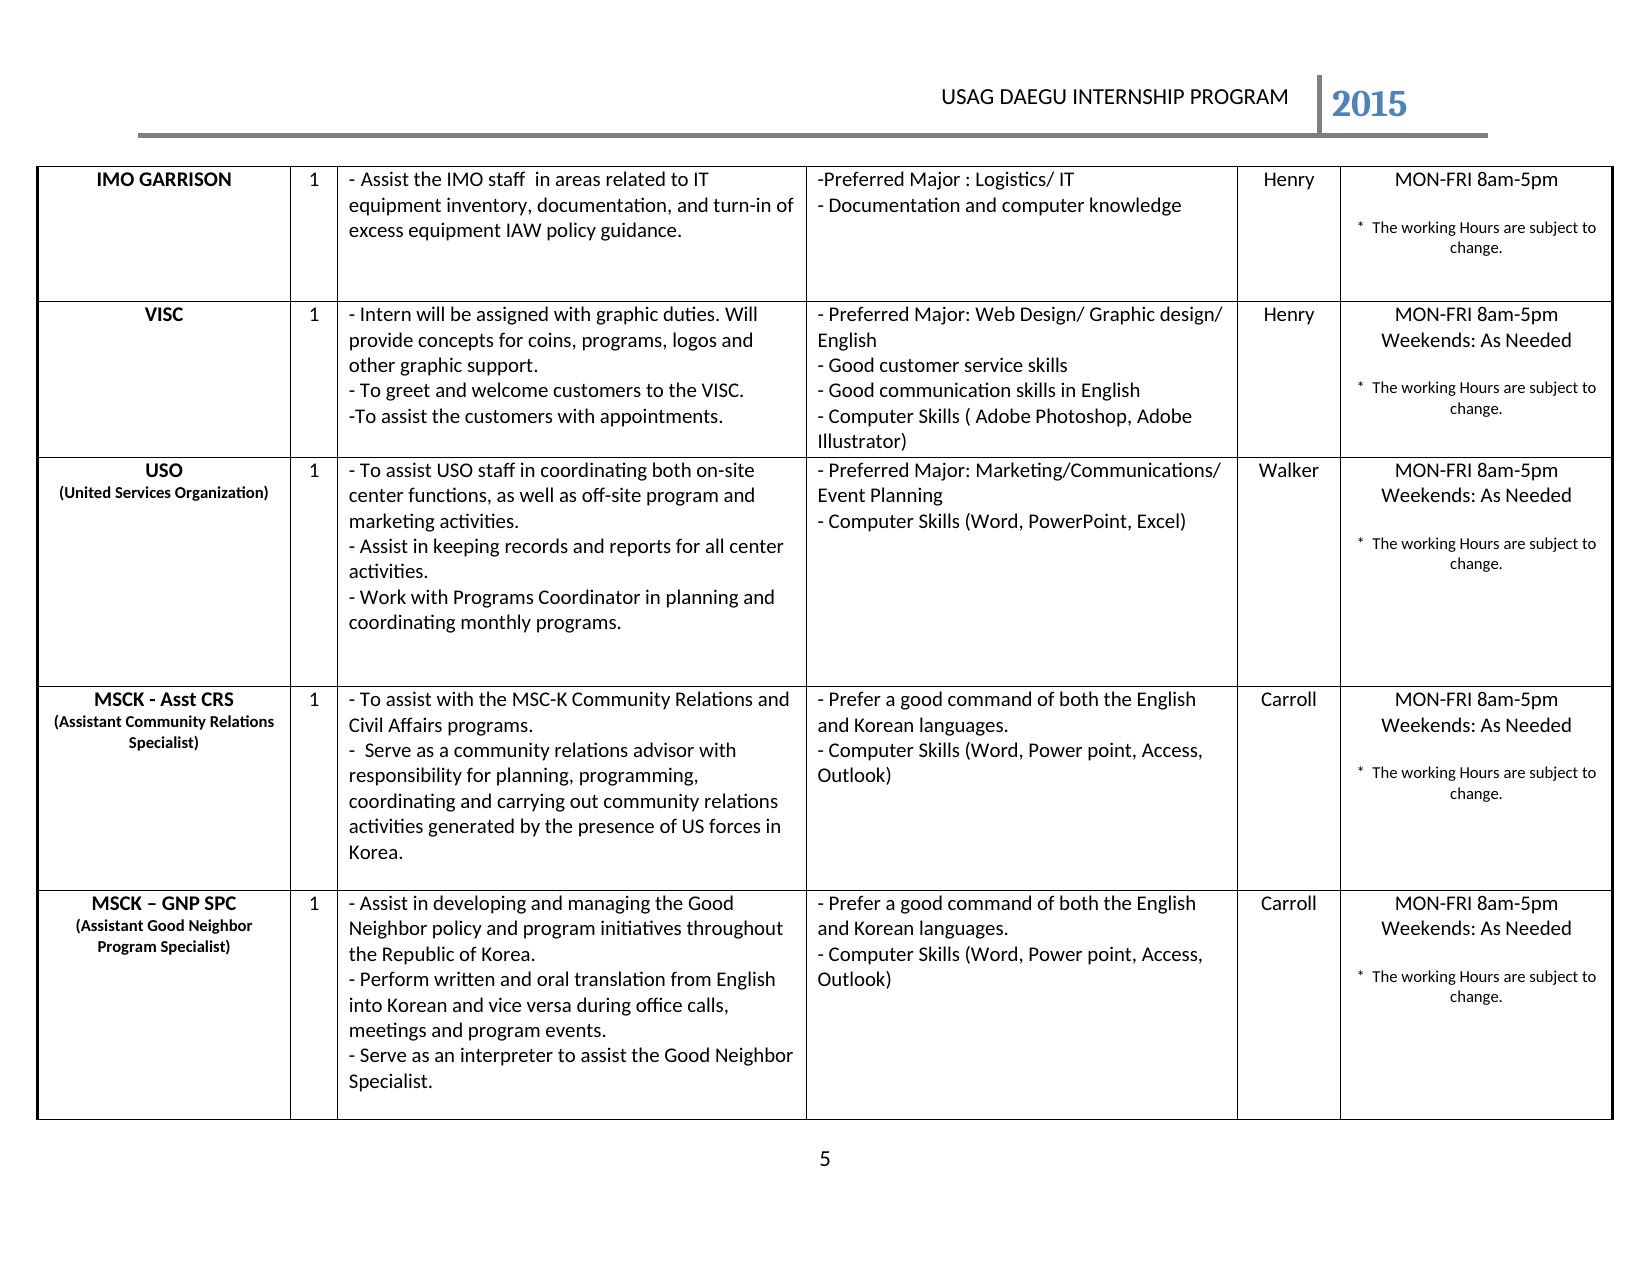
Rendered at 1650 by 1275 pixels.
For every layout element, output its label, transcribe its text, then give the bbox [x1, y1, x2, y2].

table_cell 1 [291, 167, 337, 301]
table_cell MON-FRI 8am-5pm Weekends: As Needed * The working Hours are subject to change. [1341, 891, 1611, 1119]
table_cell - Preferred Major: Web Design/ Graphic design/ English - Good customer service skills - Good communication skills in English - Computer Skills ( Adobe Photoshop, Adobe Illustrator) [807, 302, 1237, 457]
table_cell IMO GARRISON [39, 167, 290, 301]
table_cell Carroll [1238, 891, 1340, 1119]
table_cell - Assist the IMO staff in areas related to IT equipment inventory, documentation, and turn-in of excess equipment IAW policy guidance. [338, 167, 806, 301]
table_cell 1 [291, 302, 337, 457]
table_cell 1 [291, 687, 337, 890]
table_cell MON-FRI 8am-5pm * The working Hours are subject to change. [1341, 167, 1611, 301]
table_cell - Preferred Major: Marketing/Communications/ Event Planning - Computer Skills (Word, PowerPoint, Excel) [807, 458, 1237, 686]
table_cell - Assist in developing and managing the Good Neighbor policy and program initiatives throughout the Republic of Korea. - Perform written and oral translation from English into Korean and vice versa during office calls, meetings and program events. - Serve as an interpreter to assist the Good Neighbor Specialist. [338, 891, 806, 1119]
table_cell Henry [1238, 167, 1340, 301]
table_cell MON-FRI 8am-5pm Weekends: As Needed * The working Hours are subject to change. [1341, 687, 1611, 890]
table_cell -Preferred Major : Logistics/ IT - Documentation and computer knowledge [807, 167, 1237, 301]
table_cell Carroll [1238, 687, 1340, 890]
table_cell Walker [1238, 458, 1340, 686]
table_cell - To assist USO staff in coordinating both on-site center functions, as well as off-site program and marketing activities. - Assist in keeping records and reports for all center activities. - Work with Programs Coordinator in planning and coordinating monthly programs. [338, 458, 806, 686]
table_cell 1 [291, 891, 337, 1119]
table_cell MSCK - Asst CRS (Assistant Community Relations Specialist) [39, 687, 290, 890]
table_cell MSCK – GNP SPC (Assistant Good Neighbor Program Specialist) [39, 891, 290, 1119]
table_cell - Intern will be assigned with graphic duties. Will provide concepts for coins, programs, logos and other graphic support. - To greet and welcome customers to the VISC. -To assist the customers with appointments. [338, 302, 806, 457]
table_cell - Prefer a good command of both the English and Korean languages. - Computer Skills (Word, Power point, Access, Outlook) [807, 687, 1237, 890]
table_cell USO (United Services Organization) [39, 458, 290, 686]
table_cell Henry [1238, 302, 1340, 457]
table_cell 1 [291, 458, 337, 686]
table_cell - To assist with the MSC-K Community Relations and Civil Affairs programs. - Serve as a community relations advisor with responsibility for planning, programming, coordinating and carrying out community relations activities generated by the presence of US forces in Korea. [338, 687, 806, 890]
table_cell - Prefer a good command of both the English and Korean languages. - Computer Skills (Word, Power point, Access, Outlook) [807, 891, 1237, 1119]
table_cell MON-FRI 8am-5pm Weekends: As Needed * The working Hours are subject to change. [1341, 302, 1611, 457]
table_cell VISC [39, 302, 290, 457]
table_cell MON-FRI 8am-5pm Weekends: As Needed * The working Hours are subject to change. [1341, 458, 1611, 686]
